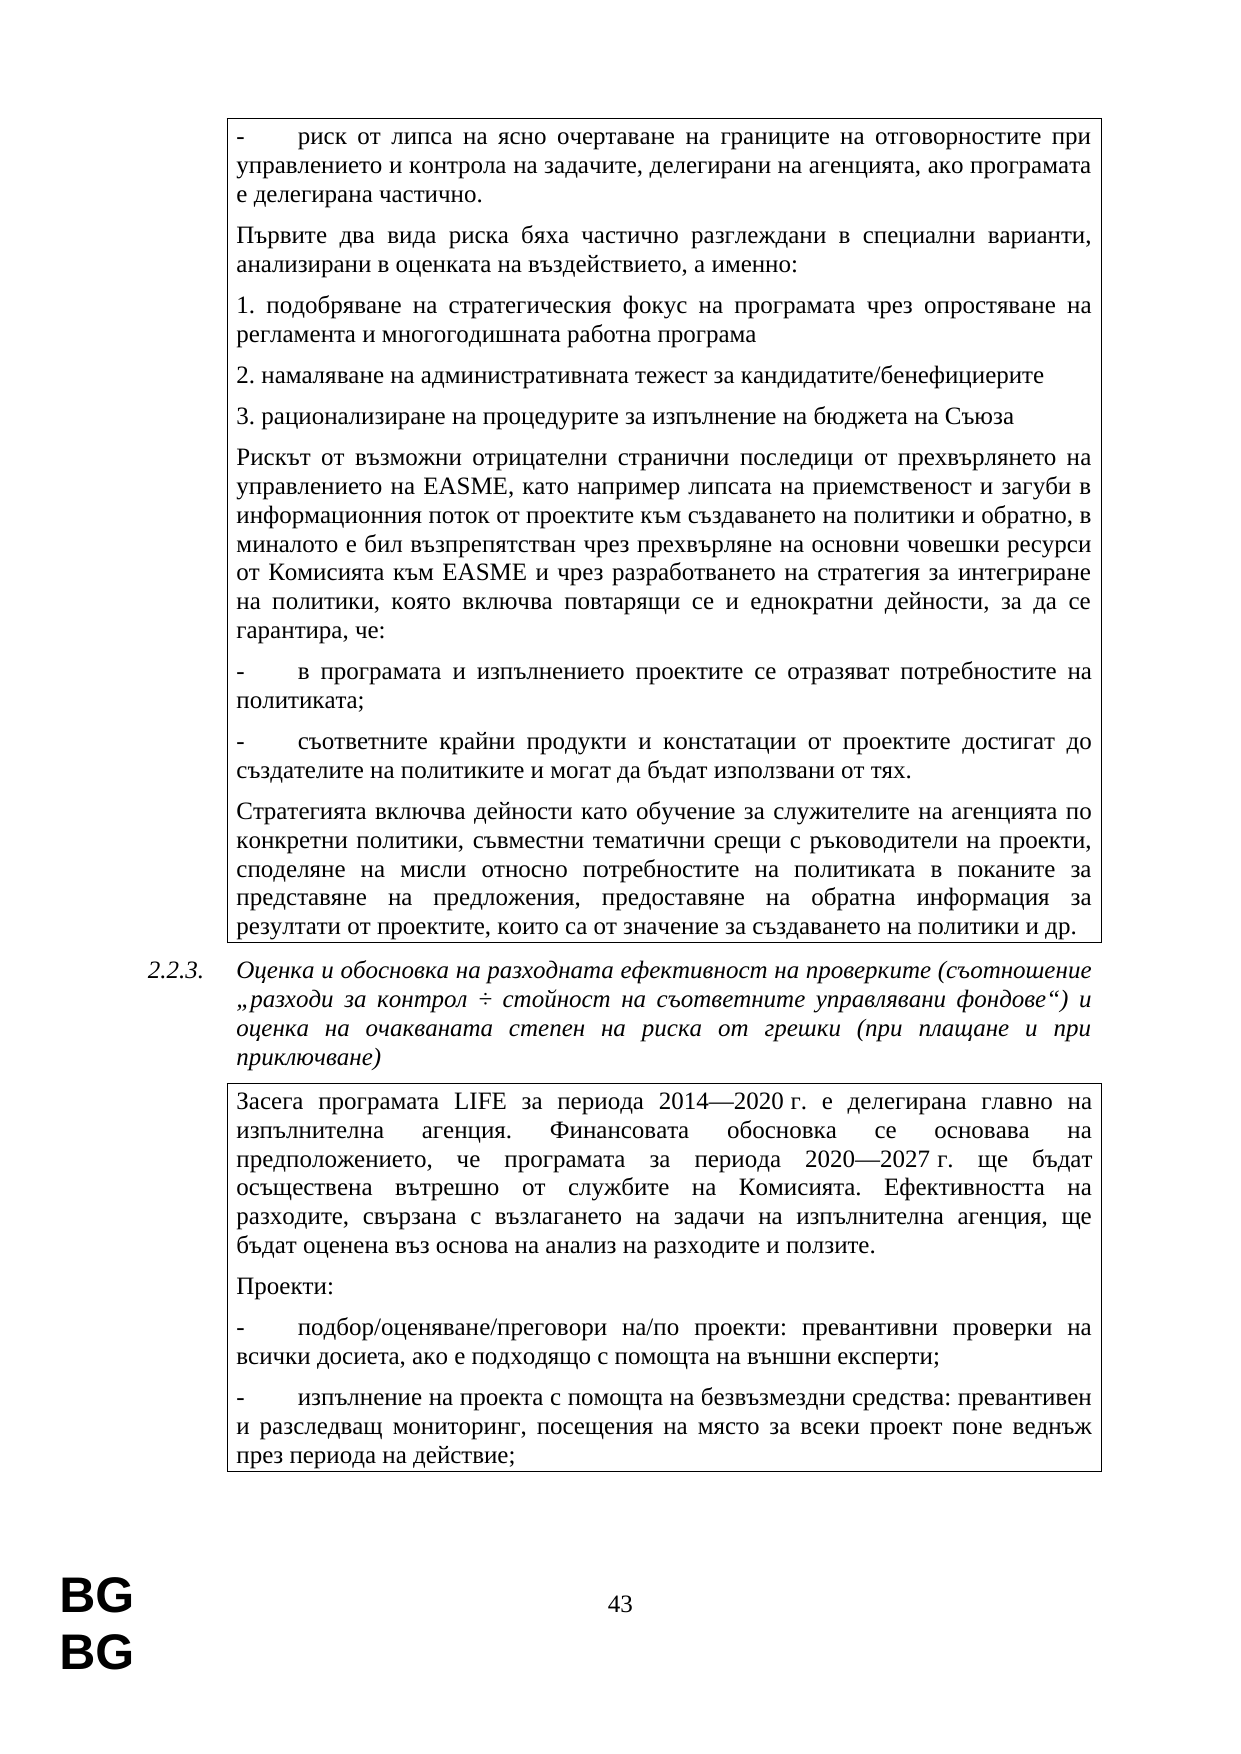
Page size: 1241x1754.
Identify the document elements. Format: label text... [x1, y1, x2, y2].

text Проекти: [228, 1268, 1101, 1300]
text 2. намаляване на административната тежест за кандидатите/бенефициерите [228, 357, 1101, 389]
text - в програмата и изпълнението проектите се отразяват потребностите на политиката; [228, 653, 1101, 714]
text - подбор/оценяване/преговори на/по проекти: превантивни проверки на всички досиета, ако е подходящо с помощта на външни експерти; [228, 1309, 1101, 1370]
text Първите два вида риска бяха частично разглеждани в специални варианти, анализирани в оценката на въздействието, а именно: [228, 217, 1101, 277]
text Рискът от възможни отрицателни странични последици от прехвърлянето на управлението на EASME, като например липсата на приемственост и загуби в информационния поток от проектите към създаването на политики и обратно, в миналото е бил възпрепятстван чрез прехвърляне на основни човешки ресурси от Комисията към EASME и чрез разработването на стратегия за интегриране на политики, която включва повтарящи се и еднократни дейности, за да се гарантира, че: [228, 439, 1101, 644]
text - съответните крайни продукти и констатации от проектите достигат до създателите на политиките и могат да бъдат използвани от тях. [228, 723, 1101, 784]
text 3. рационализиране на процедурите за изпълнение на бюджета на Съюза [228, 398, 1101, 430]
text Засега програмата LIFE за периода 2014—2020 г. е делегирана главно на изпълнителна агенция. Финансовата обосновка се основава на предположението, че програмата за периода 2020—2027 г. ще бъдат осъществена вътрешно от службите на Комисията. Ефективността на разходите, свързана с възлагането на задачи на изпълнителна агенция, ще бъдат оценена въз основа на анализ на разходите и ползите. [228, 1084, 1101, 1259]
text Стратегията включва дейности като обучение за служителите на агенцията по конкретни политики, съвместни тематични срещи с ръководители на проекти, споделяне на мисли относно потребностите на политиката в поканите за представяне на предложения, предоставяне на обратна информация за резултати от проектите, които са от значение за създаването на политики и др. [228, 793, 1101, 942]
text 1. подобряване на стратегическия фокус на програмата чрез опростяване на регламента и многогодишната работна програма [228, 287, 1101, 347]
text - риск от липса на ясно очертаване на границите на отговорностите при управлението и контрола на задачите, делегирани на агенцията, ако програмата е делегирана частично. [228, 119, 1101, 207]
text - изпълнение на проекта с помощта на безвъзмездни средства: превантивен и разследващ мониторинг, посещения на място за всеки проект поне веднъж през периода на действие; [228, 1379, 1101, 1471]
subtitle Оценка и обосновка на разходната ефективност на проверките (съотношение „разходи за контрол ÷ стойност на съответните управлявани фондове“) и оценка на очакваната степен на риска от грешки (при плащане и при приключване) [148, 956, 1092, 1071]
